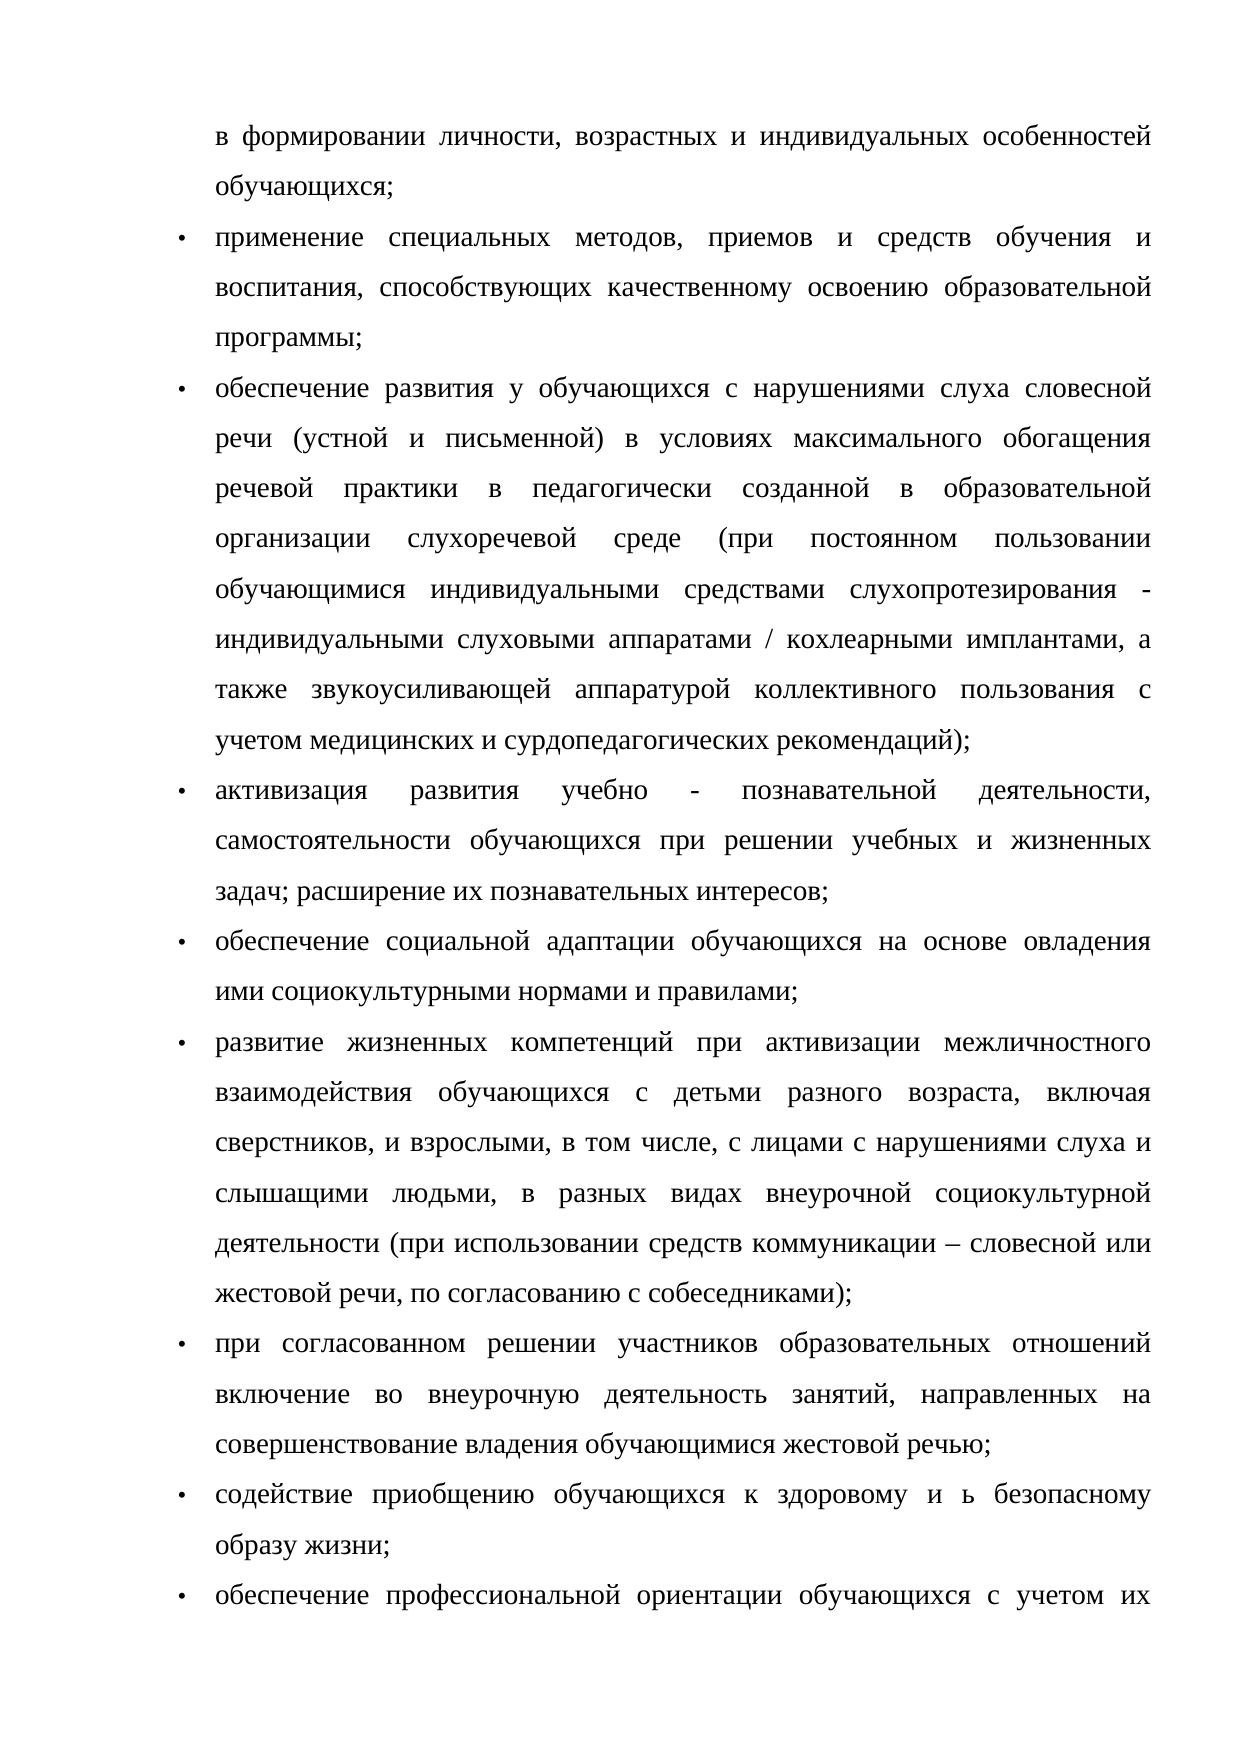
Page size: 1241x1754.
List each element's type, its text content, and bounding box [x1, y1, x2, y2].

list обеспечение социальной адаптации обучающихся на основе овладения ими социокультурными нормами и правилами; [177, 923, 1152, 1007]
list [177, 118, 1152, 202]
list развитие жизненных компетенций при активизации межличностного взаимодействия обучающихся с детьми разного возраста, включая сверстников, и взрослыми, в том числе, с лицами с нарушениями слуха и слышащими людьми, в разных видах внеурочной социокультурной деятельности (при использовании средств коммуникации – словесной или жестовой речи, по согласованию с собеседниками); [177, 1024, 1152, 1309]
list при согласованном решении участников образовательных отношений включение во внеурочную деятельность занятий, направленных на совершенствование владения обучающимися жестовой речью; [177, 1326, 1152, 1460]
list содействие приобщению обучающихся к здоровому и ь безопасному образу жизни; [177, 1477, 1152, 1560]
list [177, 1577, 1152, 1611]
list применение специальных методов, приемов и средств обучения и воспитания, способствующих качественному освоению образовательной программы; [177, 219, 1152, 353]
list обеспечение развития у обучающихся с нарушениями слуха словесной речи (устной и письменной) в условиях максимального обогащения речевой практики в педагогически созданной в образовательной организации слухоречевой среде (при постоянном пользовании обучающимися индивидуальными средствами слухопротезирования - индивидуальными слуховыми аппаратами / кохлеарными имплантами, а также звукоусиливающей аппаратурой коллективного пользования с учетом медицинских и сурдопедагогических рекомендаций); [177, 370, 1152, 755]
list активизация развития учебно - познавательной деятельности, самостоятельности обучающихся при решении учебных и жизненных задач; расширение их познавательных интересов; [177, 772, 1152, 906]
